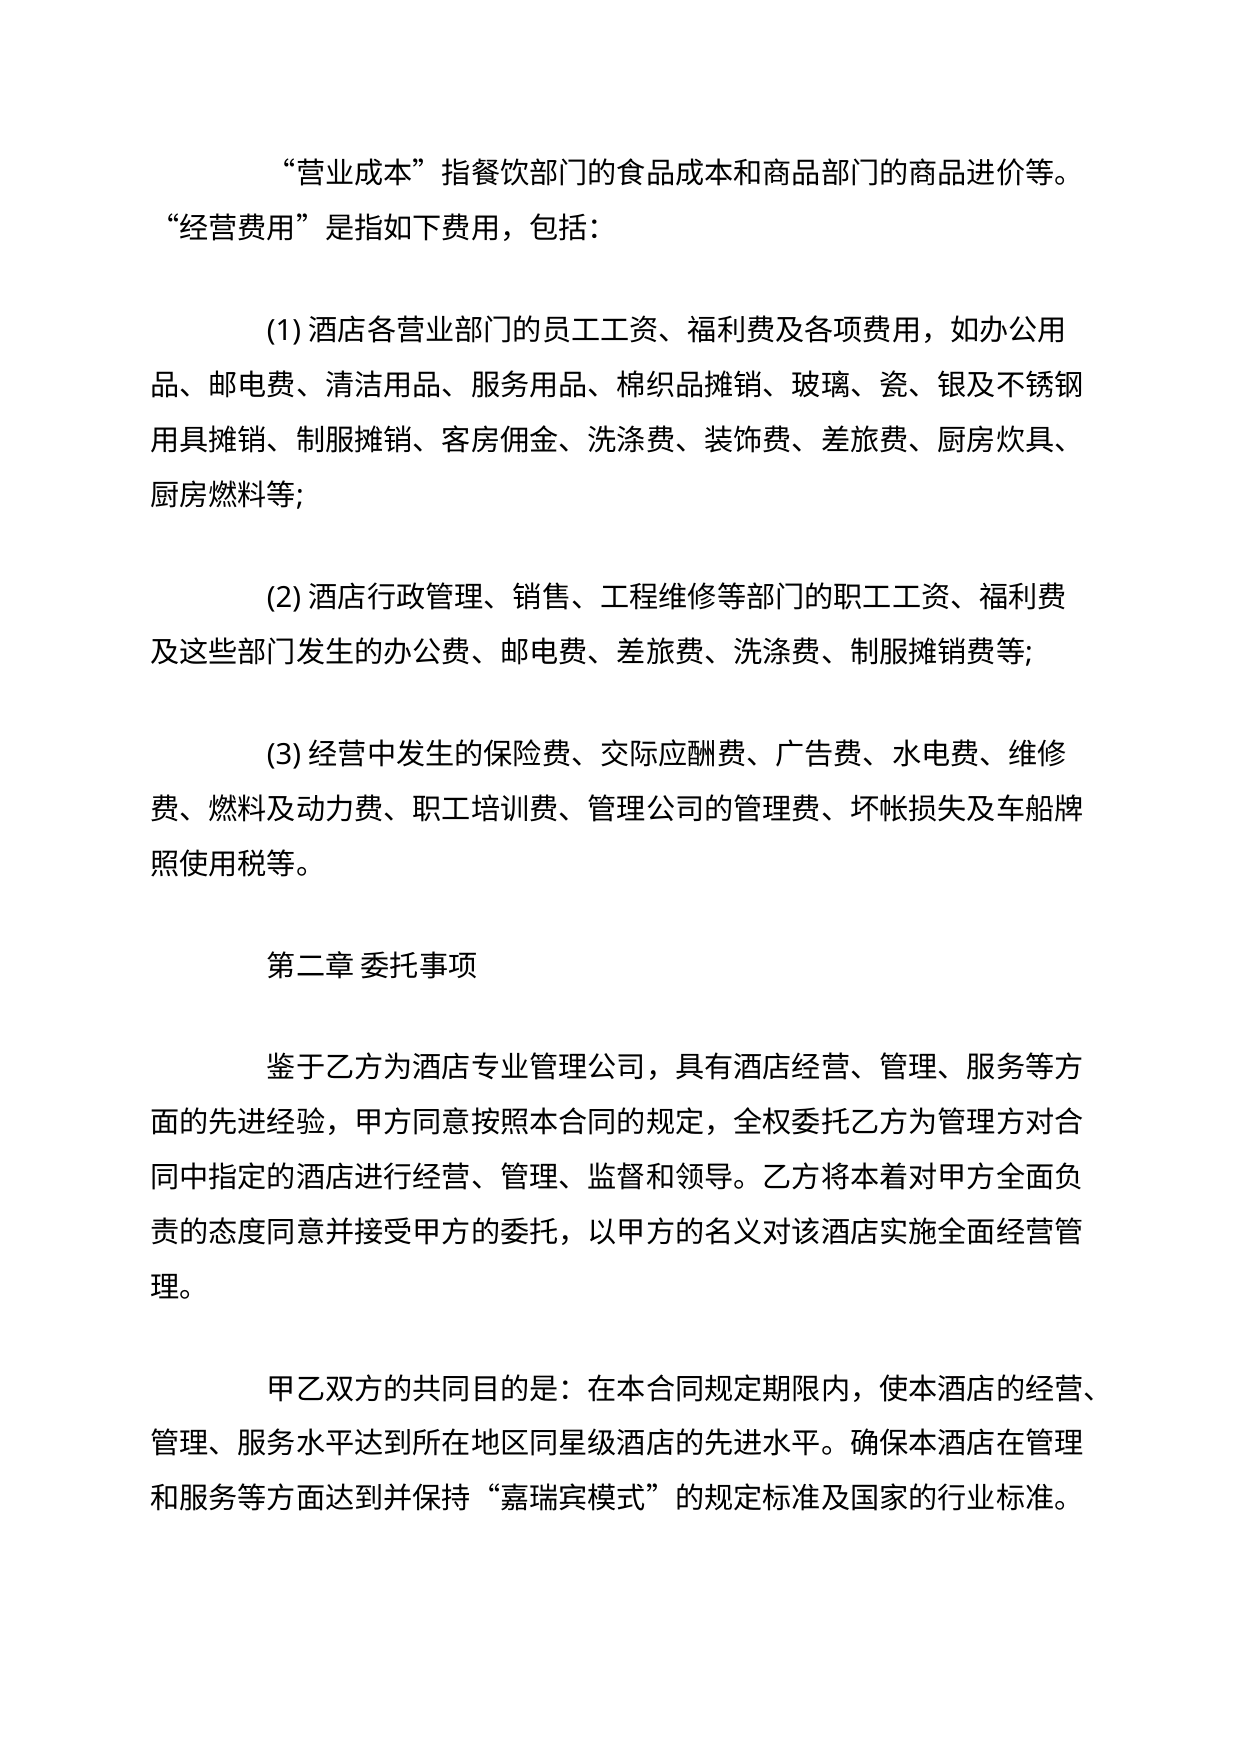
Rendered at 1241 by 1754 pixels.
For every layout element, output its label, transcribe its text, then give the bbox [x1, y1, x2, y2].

text (1) 酒店各营业部门的员工工资、福利费及各项费用，如办公用品、邮电费、清洁用品、服务用品、棉织品摊销、玻璃、瓷、银及不锈钢用具摊销、制服摊销、客房佣金、洗涤费、装饰费、差旅费、厨房炊具、厨房燃料等; [150, 307, 1090, 514]
text 鉴于乙方为酒店专业管理公司，具有酒店经营、管理、服务等方面的先进经验，甲方同意按照本合同的规定，全权委托乙方为管理方对合同中指定的酒店进行经营、管理、监督和领导。乙方将本着对甲方全面负责的态度同意并接受甲方的委托，以甲方的名义对该酒店实施全面经营管理。 [150, 1044, 1090, 1306]
text “营业成本”指餐饮部门的食品成本和商品部门的商品进价等。 “经营费用”是指如下费用，包括： [150, 150, 1090, 247]
text (3) 经营中发生的保险费、交际应酬费、广告费、水电费、维修费、燃料及动力费、职工培训费、管理公司的管理费、坏帐损失及车船牌照使用税等。 [150, 730, 1090, 883]
text (2) 酒店行政管理、销售、工程维修等部门的职工工资、福利费及这些部门发生的办公费、邮电费、差旅费、洗涤费、制服摊销费等; [150, 573, 1090, 671]
text 甲乙双方的共同目的是：在本合同规定期限内，使本酒店的经营、管理、服务水平达到所在地区同星级酒店的先进水平。确保本酒店在管理和服务等方面达到并保持“嘉瑞宾模式”的规定标准及国家的行业标准。 [150, 1365, 1090, 1517]
text 第二章 委托事项 [150, 942, 1090, 984]
